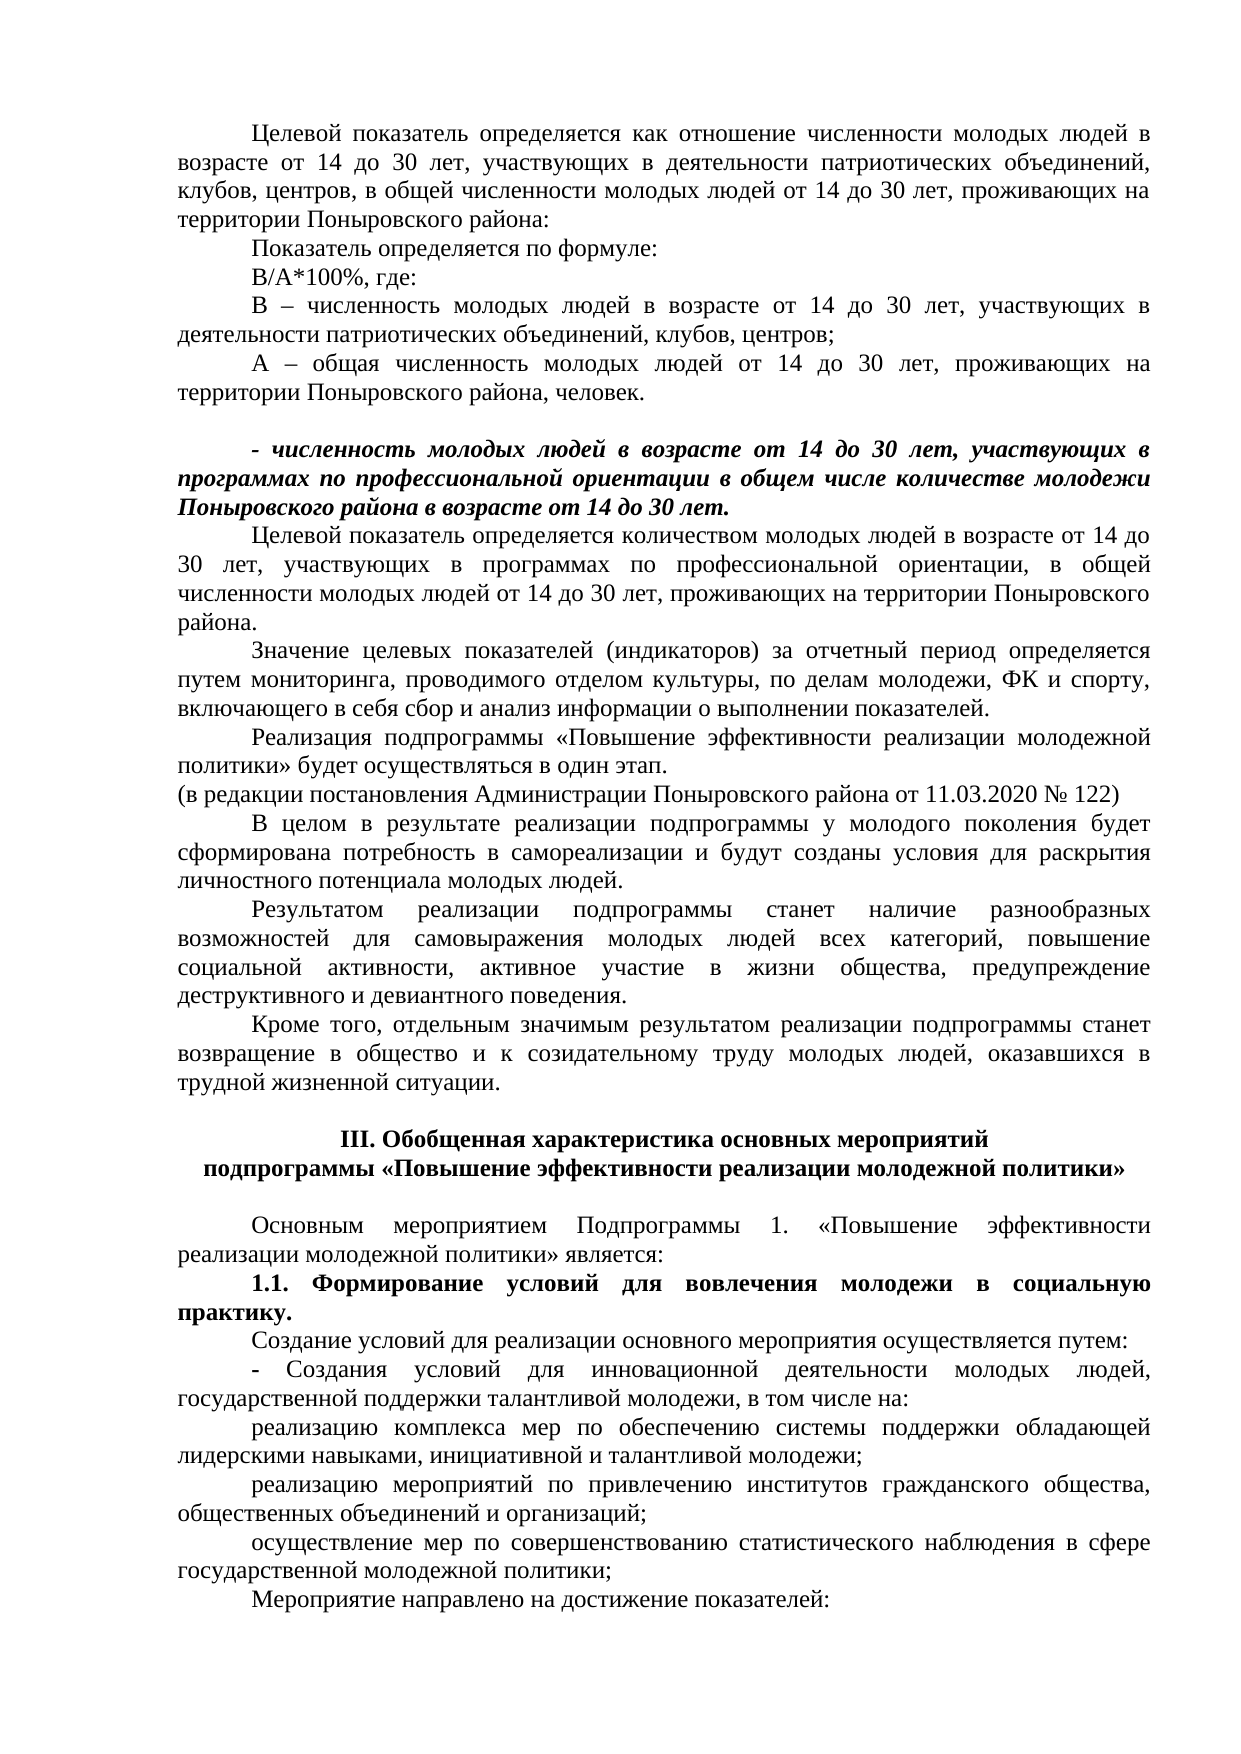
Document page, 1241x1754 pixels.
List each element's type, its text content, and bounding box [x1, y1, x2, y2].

text В целом в результате реализации подпрограммы у молодого поколения будет сформирована потребность в самореализации и будут созданы условия для раскрытия личностного потенциала молодых людей. [177, 808, 1152, 894]
text Мероприятие направлено на достижение показателей: [177, 1584, 1152, 1613]
text Целевой показатель определяется количеством молодых людей в возрасте от 14 до 30 лет, участвующих в программах по профессиональной ориентации, в общей численности молодых людей от 14 до 30 лет, проживающих на территории Поныровского района. [177, 521, 1152, 636]
text В/А*100%, где: [177, 262, 1152, 291]
text 1.1. Формирование условий для вовлечения молодежи в социальную практику. [177, 1268, 1152, 1326]
text подпрограммы «Повышение эффективности реализации молодежной политики» [177, 1153, 1152, 1182]
text Кроме того, отдельным значимым результатом реализации подпрограммы станет возвращение в общество и к созидательному труду молодых людей, оказавшихся в трудной жизненной ситуации. [177, 1009, 1152, 1096]
text Основным мероприятием Подпрограммы 1. «Повышение эффективности реализации молодежной политики» является: [177, 1211, 1152, 1268]
text - Создания условий для инновационной деятельности молодых людей, государственной поддержки талантливой молодежи, в том числе на: [177, 1354, 1152, 1412]
text А – общая численность молодых людей от 14 до 30 лет, проживающих на территории Поныровского района, человек. [177, 348, 1152, 406]
text Результатом реализации подпрограммы станет наличие разнообразных возможностей для самовыражения молодых людей всех категорий, повышение социальной активности, активное участие в жизни общества, предупреждение деструктивного и девиантного поведения. [177, 894, 1152, 1009]
text осуществление мер по совершенствованию статистического наблюдения в сфере государственной молодежной политики; [177, 1527, 1152, 1584]
text В – численность молодых людей в возрасте от 14 до 30 лет, участвующих в деятельности патриотических объединений, клубов, центров; [177, 291, 1152, 348]
text Значение целевых показателей (индикаторов) за отчетный период определяется путем мониторинга, проводимого отделом культуры, по делам молодежи, ФК и спорту, включающего в себя сбор и анализ информации о выполнении показателей. [177, 636, 1152, 722]
text Показатель определяется по формуле: [177, 233, 1152, 262]
text реализацию мероприятий по привлечению институтов гражданского общества, общественных объединений и организаций; [177, 1469, 1152, 1527]
text (в редакции постановления Администрации Поныровского района от 11.03.2020 № 122) [177, 779, 1152, 808]
text III. Обобщенная характеристика основных мероприятий [177, 1124, 1152, 1153]
text Реализация подпрограммы «Повышение эффективности реализации молодежной политики» будет осуществляться в один этап. [177, 722, 1152, 779]
text - численность молодых людей в возрасте от 14 до 30 лет, участвующих в программах по профессиональной ориентации в общем числе количестве молодежи Поныровского района в возрасте от 14 до 30 лет. [177, 434, 1152, 521]
text Создание условий для реализации основного мероприятия осуществляется путем: [177, 1326, 1152, 1354]
text Целевой показатель определяется как отношение численности молодых людей в возрасте от 14 до 30 лет, участвующих в деятельности патриотических объединений, клубов, центров, в общей численности молодых людей от 14 до 30 лет, проживающих на территории Поныровского района: [177, 118, 1152, 233]
text реализацию комплекса мер по обеспечению системы поддержки обладающей лидерскими навыками, инициативной и талантливой молодежи; [177, 1412, 1152, 1469]
